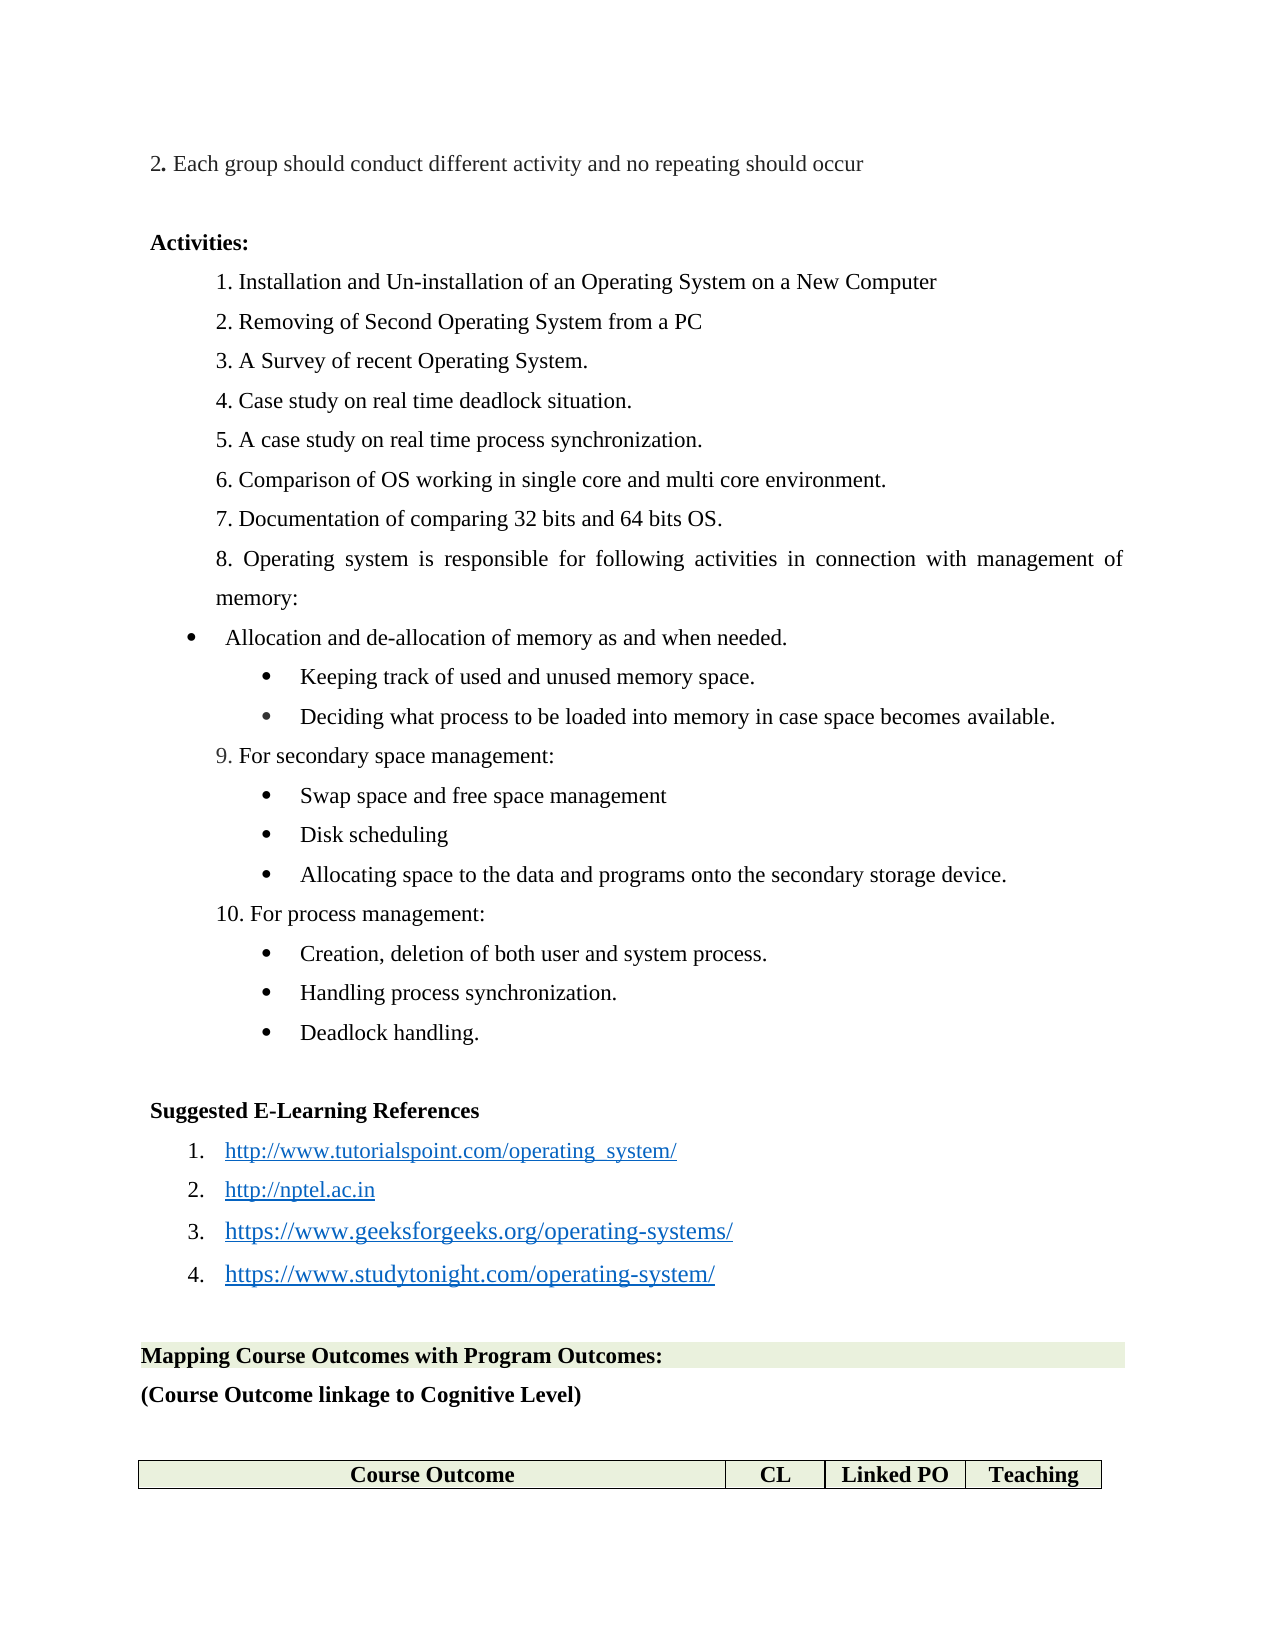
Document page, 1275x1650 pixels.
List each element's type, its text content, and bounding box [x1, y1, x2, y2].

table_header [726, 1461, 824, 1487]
list Allocating space to the data and programs onto the secondary storage device. [216, 861, 1125, 887]
text 1. Installation and Un-installation of an Operating System on a New Computer [216, 268, 1125, 295]
text (Course Outcome linkage to Cognitive Level) [141, 1381, 1125, 1407]
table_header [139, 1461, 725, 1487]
list Deciding what process to be loaded into memory in case space becomes available. [216, 703, 1125, 729]
list Deadlock handling. [216, 1018, 1125, 1045]
text 3. A Survey of recent Operating System. [216, 347, 1125, 374]
text 2. Each group should conduct different activity and no repeating should occur [150, 150, 1125, 176]
text Activities: [150, 229, 1125, 255]
text 8. Operating system is responsible for following activities in connection with management of memory: [216, 545, 1125, 611]
list Disk scheduling [216, 821, 1125, 847]
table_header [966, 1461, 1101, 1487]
list Handling process synchronization. [216, 979, 1125, 1005]
list Keeping track of used and unused memory space. [216, 663, 1125, 689]
list Swap space and free space management [216, 782, 1125, 808]
list https://www.geeksforgeeks.org/operating-systems/ [187, 1216, 1125, 1245]
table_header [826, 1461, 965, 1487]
text 2. Removing of Second Operating System from a PC [216, 308, 1125, 334]
list Allocation and de-allocation of memory as and when needed. [150, 624, 1125, 650]
text 7. Documentation of comparing 32 bits and 64 bits OS. [216, 505, 1125, 532]
text Suggested E-Learning References [150, 1097, 1125, 1124]
text Mapping Course Outcomes with Program Outcomes: [141, 1342, 1125, 1368]
text 6. Comparison of OS working in single core and multi core environment. [216, 466, 1125, 492]
text 5. A case study on real time process synchronization. [216, 426, 1125, 453]
list https://www.studytonight.com/operating-system/ [187, 1259, 1125, 1288]
text 10. For process management: [216, 900, 1125, 926]
text 9. For secondary space management: [216, 742, 1125, 768]
list http://www.tutorialspoint.com/operating_system/ [187, 1137, 1125, 1163]
text 4. Case study on real time deadlock situation. [216, 387, 1125, 413]
list Creation, deletion of both user and system process. [216, 939, 1125, 966]
list http://nptel.ac.in [187, 1176, 1125, 1203]
